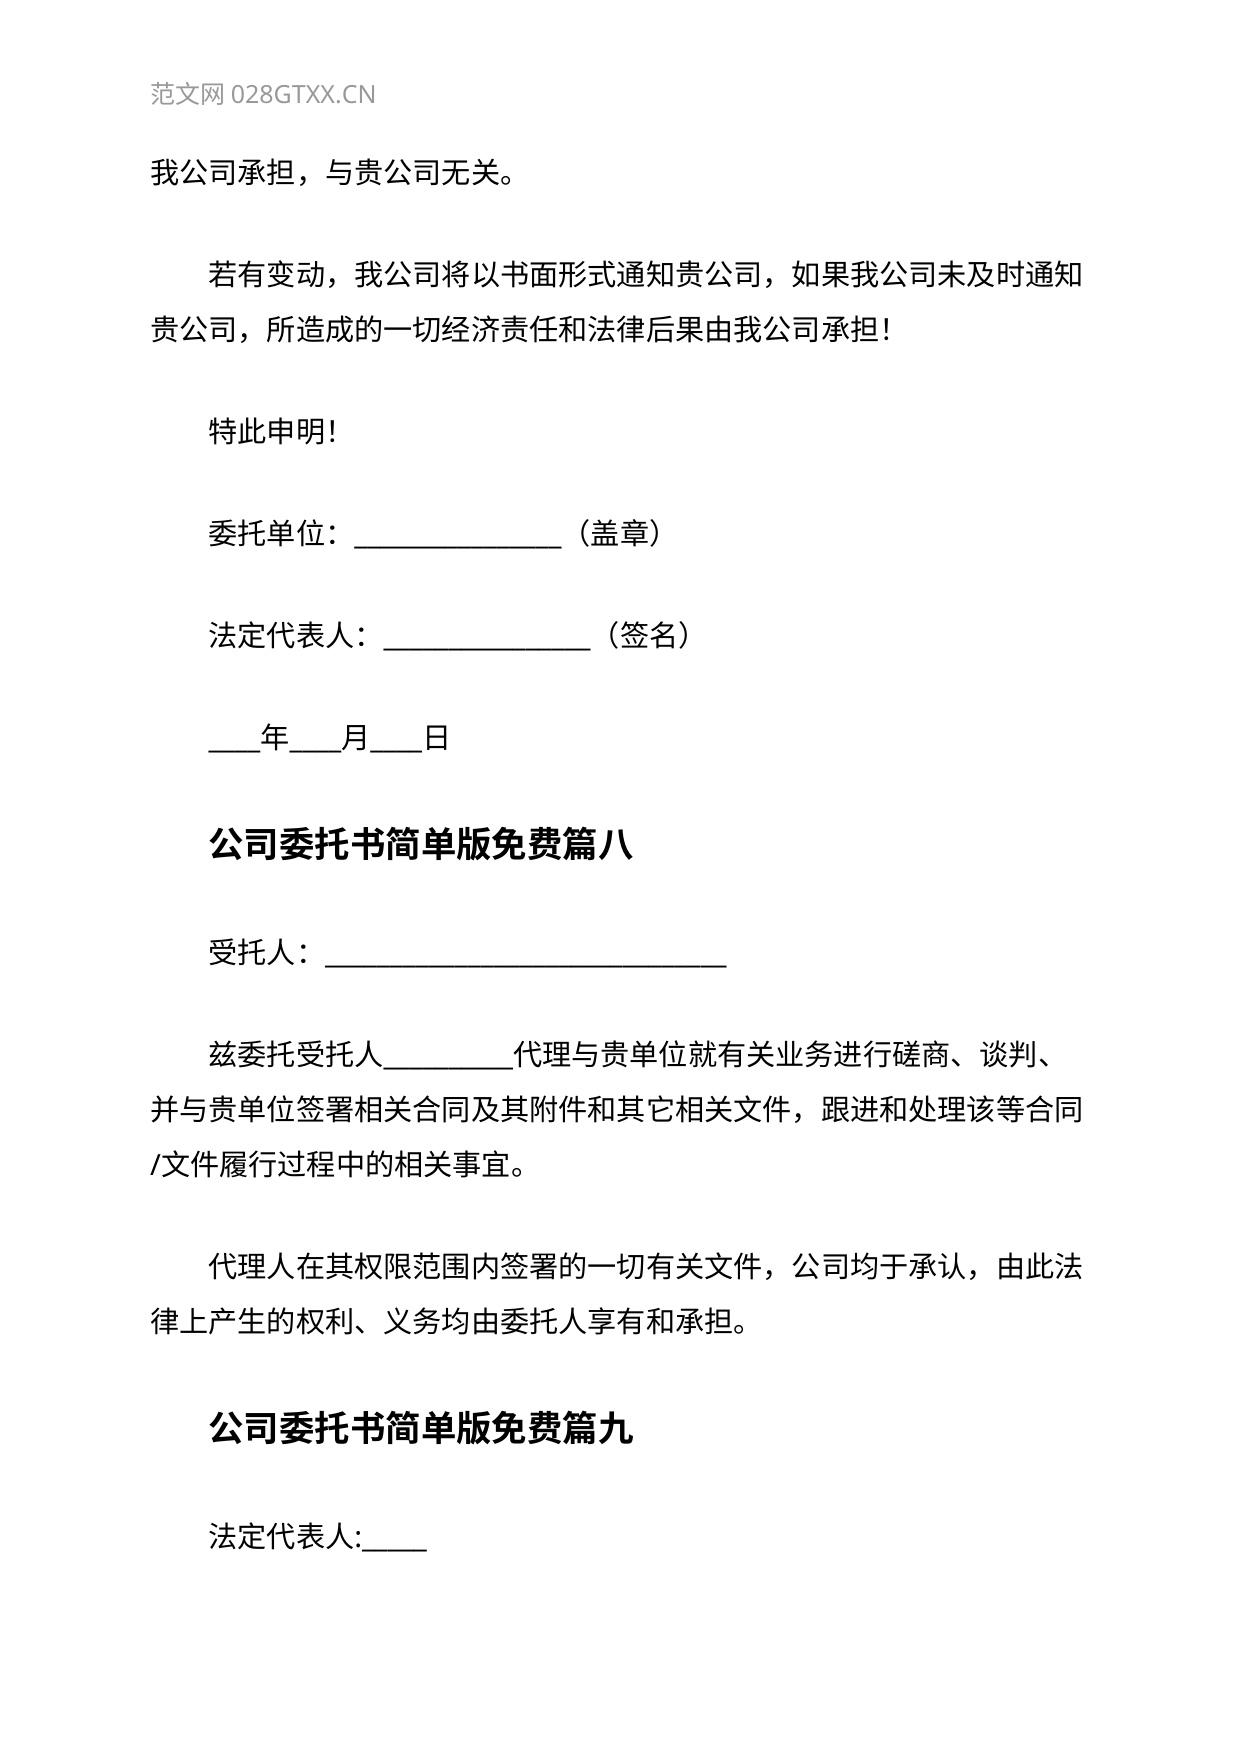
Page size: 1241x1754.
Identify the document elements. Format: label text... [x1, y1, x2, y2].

text 公司委托书简单版免费篇八 [150, 816, 1090, 867]
text 代理人在其权限范围内签署的一切有关文件，公司均于承认，由此法律上产生的权利、义务均由委托人享有和承担。 [150, 1243, 1090, 1341]
text 公司委托书简单版免费篇九 [150, 1400, 1090, 1451]
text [150, 150, 1090, 192]
text 若有变动，我公司将以书面形式通知贵公司，如果我公司未及时通知贵公司，所造成的一切经济责任和法律后果由我公司承担！ [150, 252, 1090, 349]
text 受托人：_______________________________ [150, 929, 1090, 972]
text 法定代表人：________________（签名） [150, 612, 1090, 654]
text 兹委托受托人__________代理与贵单位就有关业务进行磋商、谈判、并与贵单位签署相关合同及其附件和其它相关文件，跟进和处理该等合同/文件履行过程中的相关事宜。 [150, 1032, 1090, 1184]
text 特此申明！ [150, 408, 1090, 451]
text 委托单位：________________（盖章） [150, 510, 1090, 553]
text 法定代表人:_____ [150, 1513, 1090, 1556]
text ____年____月____日 [150, 714, 1090, 757]
